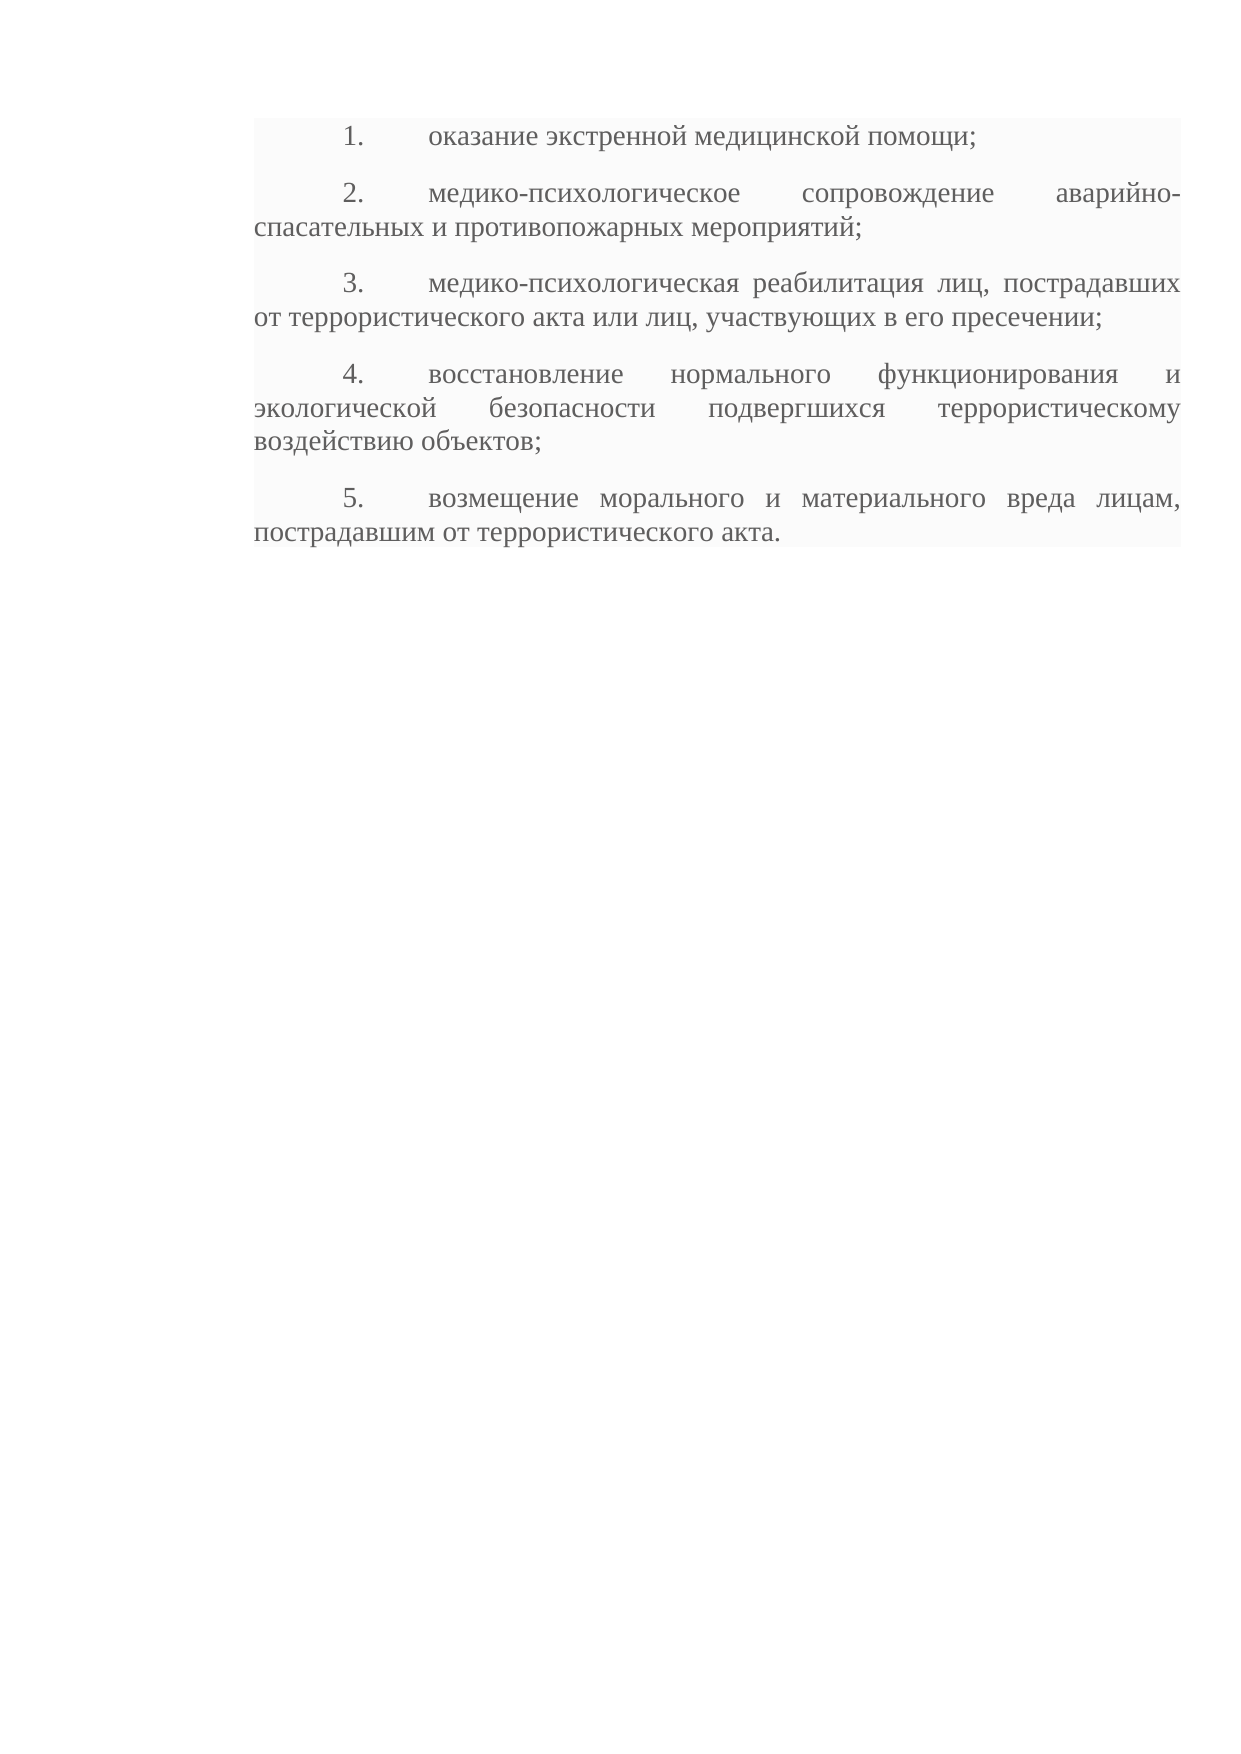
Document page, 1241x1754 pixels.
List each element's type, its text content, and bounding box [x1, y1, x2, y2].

list возмещение морального и материального вреда лицам, пострадавшим от террористического акта. [254, 480, 1181, 547]
list медико-психологическая реабилитация лиц, пострадавших от террористического акта или лиц, участвующих в его пресечении; [254, 266, 1181, 333]
list оказание экстренной медицинской помощи; [254, 118, 1181, 152]
list медико-психологическое сопровождение аварийно-спасательных и противопожарных мероприятий; [254, 175, 1181, 242]
list восстановление нормального функционирования и экологической безопасности подвергшихся террористическому воздействию объектов; [254, 356, 1181, 457]
